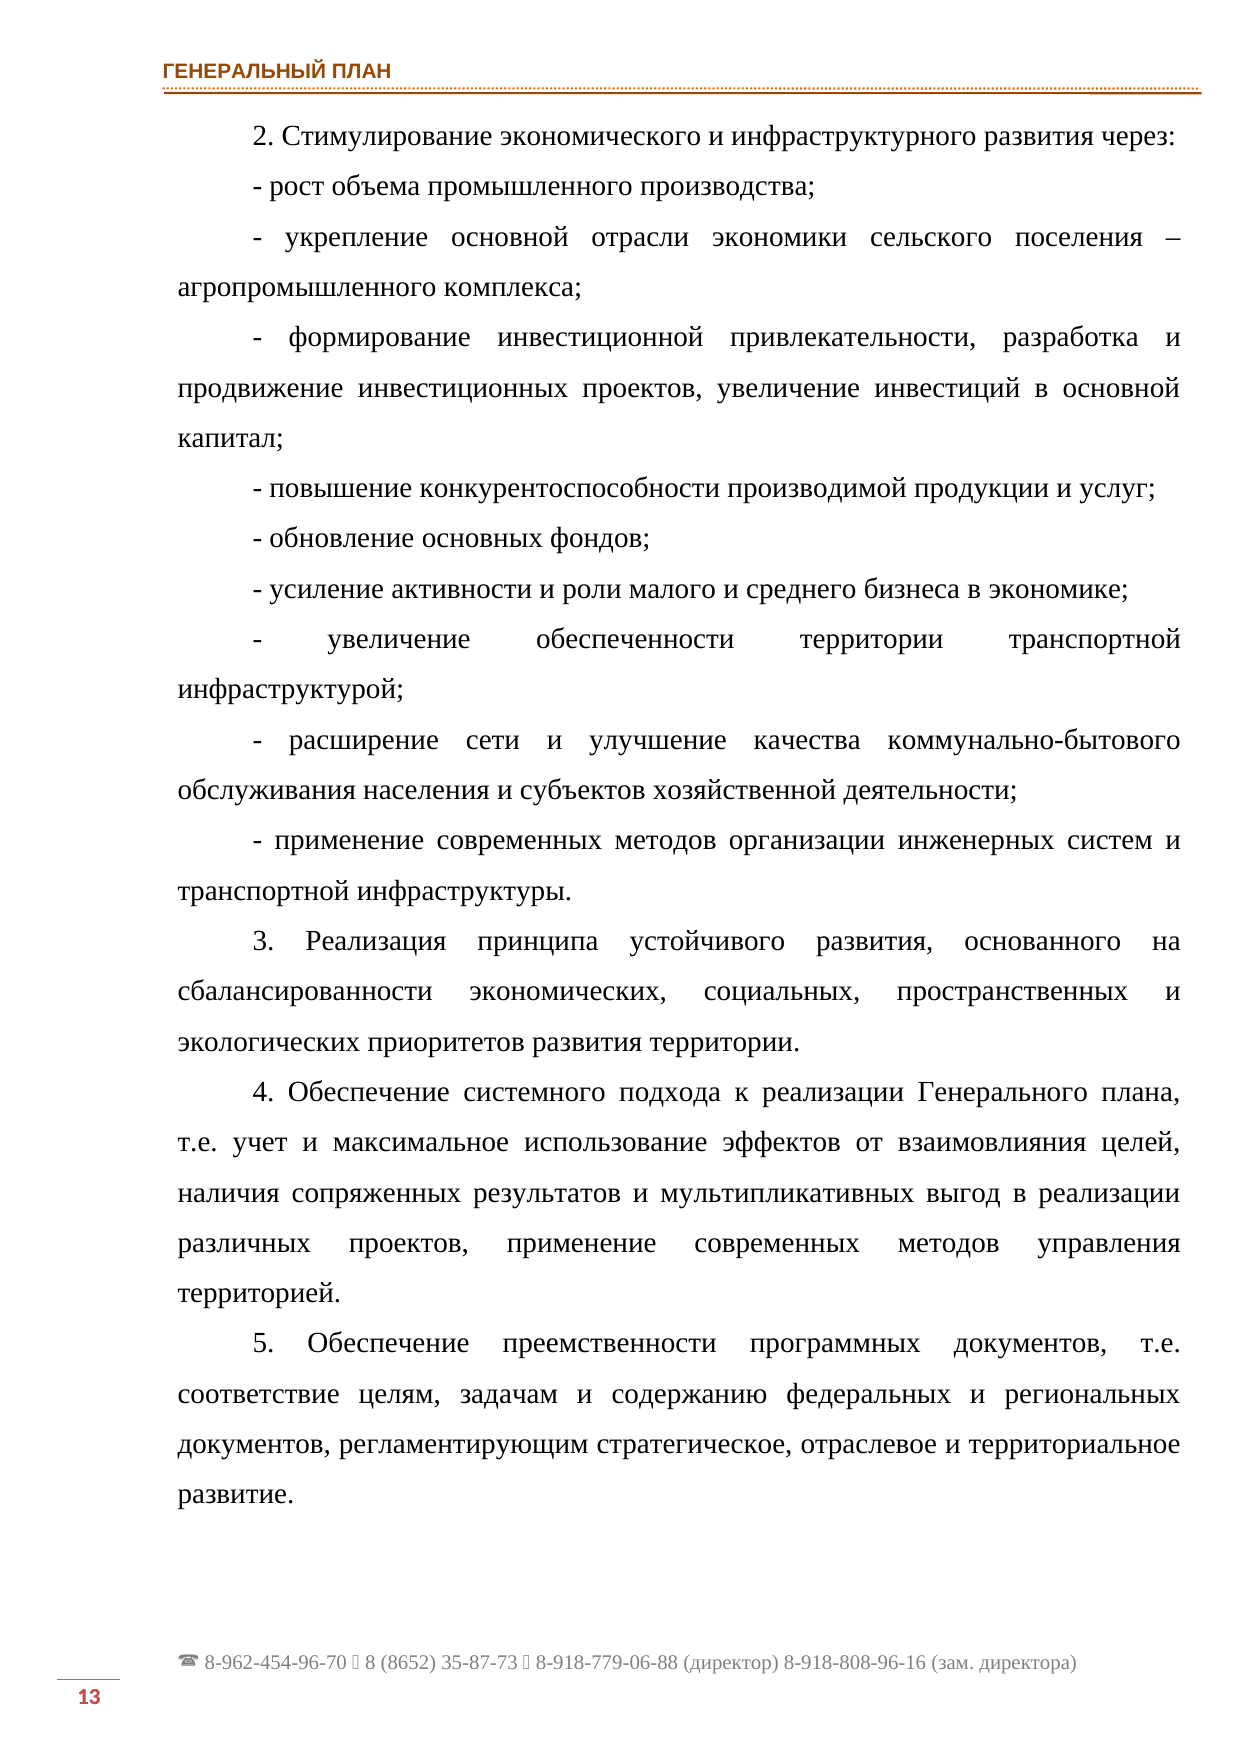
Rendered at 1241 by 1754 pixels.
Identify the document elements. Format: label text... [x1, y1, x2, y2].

text 4. Обеспечение системного подхода к реализации Генерального плана, т.е. учет и максимальное использование эффектов от взаимовлияния целей, наличия сопряженных результатов и мультипликативных выгод в реализации различных проектов, применение современных методов управления территорией. [177, 1074, 1181, 1309]
text - применение современных методов организации инженерных систем и транспортной инфраструктуры. [177, 822, 1181, 906]
text 2. Стимулирование экономического и инфраструктурного развития через: [177, 118, 1181, 152]
text - обновление основных фондов; [177, 521, 1181, 554]
text - увеличение обеспеченности территории транспортной инфраструктурой; [177, 621, 1181, 705]
text - формирование инвестиционной привлекательности, разработка и продвижение инвестиционных проектов, увеличение инвестиций в основной капитал; [177, 319, 1181, 453]
text - расширение сети и улучшение качества коммунально-бытового обслуживания населения и субъектов хозяйственной деятельности; [177, 722, 1181, 806]
text - укрепление основной отрасли экономики сельского поселения – агропромышленного комплекса; [177, 219, 1181, 303]
text - повышение конкурентоспособности производимой продукции и услуг; [177, 470, 1181, 504]
text 3. Реализация принципа устойчивого развития, основанного на сбалансированности экономических, социальных, пространственных и экологических приоритетов развития территории. [177, 923, 1181, 1057]
text 5. Обеспечение преемственности программных документов, т.е. соответствие целям, задачам и содержанию федеральных и региональных документов, регламентирующим стратегическое, отраслевое и территориальное развитие. [177, 1326, 1181, 1510]
text - рост объема промышленного производства; [177, 168, 1181, 202]
text - усиление активности и роли малого и среднего бизнеса в экономике; [177, 571, 1181, 604]
